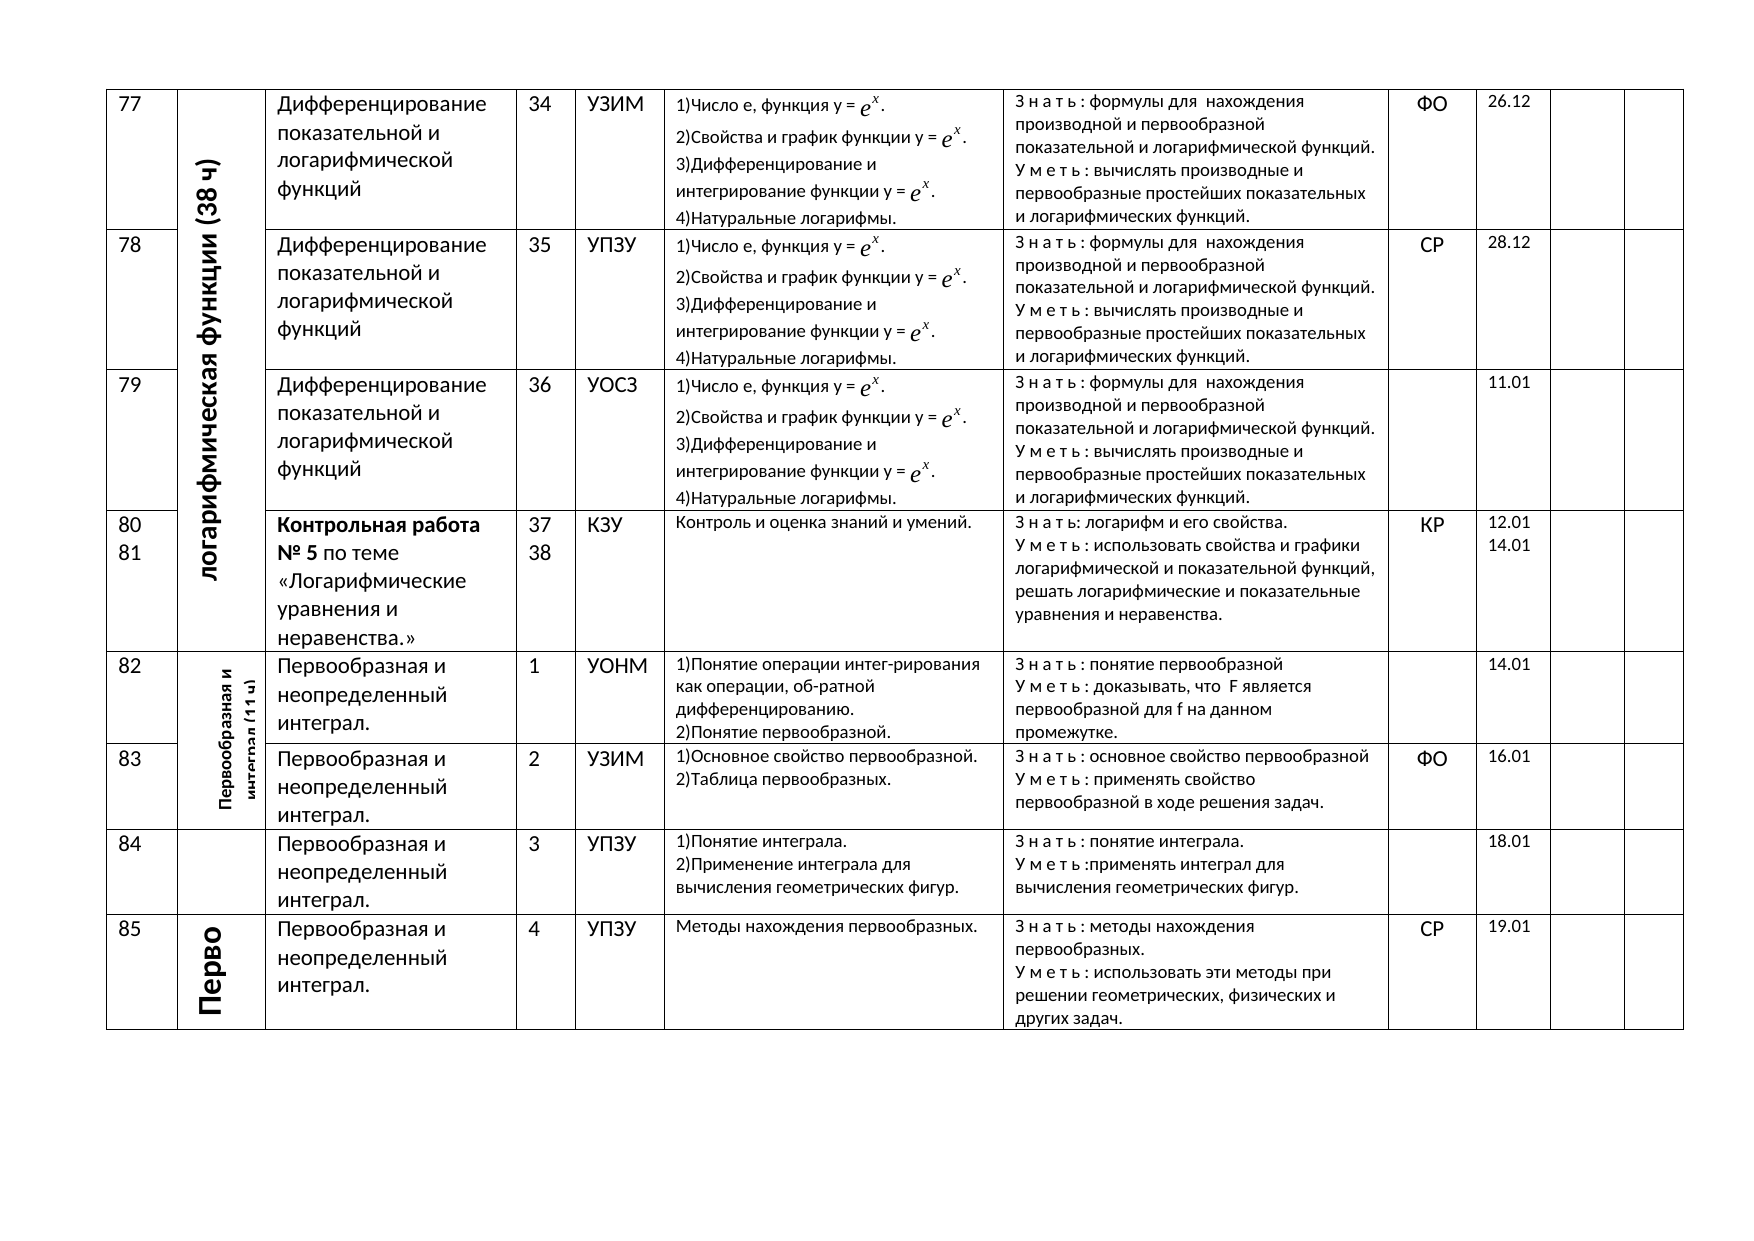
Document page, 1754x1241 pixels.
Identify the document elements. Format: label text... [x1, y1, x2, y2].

table_cell [1551, 230, 1624, 369]
table_cell [1389, 830, 1476, 913]
table_cell Первообразная и неопределенный интеграл. [266, 652, 516, 743]
table_cell 37 38 [517, 511, 575, 651]
table_cell [1625, 511, 1683, 651]
table_cell 1)Основное свойство первообразной. 2)Таблица первообразных. [665, 744, 1003, 828]
table_cell Первообразная и интеграл (11 ч) [178, 652, 265, 828]
table_cell СР [1389, 915, 1476, 1029]
table_cell [1551, 511, 1624, 651]
table_cell УПЗУ [576, 230, 664, 369]
table_cell 1)Понятие операции интег-рирования как операции, об-ратной дифференцированию. 2)Понятие первообразной. [665, 652, 1003, 743]
table_cell 1)Число е, функция у = . 2)Свойства и график функции у = . 3)Дифференцирование и интегрирование функции у = . 4)Натуральные логарифмы. [665, 370, 1003, 509]
table_cell УОСЗ [576, 370, 664, 509]
table_cell 1)Понятие интеграла. 2)Применение интеграла для вычисления геометрических фигур. [665, 830, 1003, 913]
table_cell [1551, 652, 1624, 743]
table_cell Методы нахождения первообразных. [665, 915, 1003, 1029]
table_cell [1551, 370, 1624, 509]
table_cell УЗИМ [576, 744, 664, 828]
table_cell УПЗУ [576, 915, 664, 1029]
table_cell Первообразная и неопределенный интеграл. [266, 830, 516, 913]
table_cell 77 [107, 90, 177, 229]
table_cell [1625, 744, 1683, 828]
table_cell [1625, 230, 1683, 369]
table_cell З н а т ь: логарифм и его свойства. У м е т ь : использовать свойства и графики логарифмической и показательной функций, решать логарифмические и показательные уравнения и неравенства. [1004, 511, 1388, 651]
table_cell 34 [517, 90, 575, 229]
table_cell 16.01 [1477, 744, 1550, 828]
table_cell 4 [517, 915, 575, 1029]
table_cell Дифференцирование показательной и логарифмической функций [266, 370, 516, 509]
table_cell 83 [107, 744, 177, 828]
table_cell 26.12 [1477, 90, 1550, 229]
table_cell СР [1389, 230, 1476, 369]
table_cell [1389, 652, 1476, 743]
table_cell ФО [1389, 90, 1476, 229]
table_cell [665, 90, 1003, 229]
table_cell КЗУ [576, 511, 664, 651]
table_cell 84 [107, 830, 177, 913]
table_cell [1551, 744, 1624, 828]
table_cell [1625, 90, 1683, 229]
table_cell 19.01 [1477, 915, 1550, 1029]
table_cell [1389, 370, 1476, 509]
table_cell [1625, 370, 1683, 509]
table_cell УЗИМ [576, 90, 664, 229]
table_cell 12.01 14.01 [1477, 511, 1550, 651]
table_cell [1551, 915, 1624, 1029]
table_cell 80 81 [107, 511, 177, 651]
table_cell [1625, 915, 1683, 1029]
table_cell 14.01 [1477, 652, 1550, 743]
table_cell ФО [1389, 744, 1476, 828]
table_cell [1625, 652, 1683, 743]
table_cell 2 [517, 744, 575, 828]
table_cell Первообразная и неопределенный интеграл. [266, 744, 516, 828]
table_cell [178, 830, 265, 913]
table_cell 78 [107, 230, 177, 369]
table_cell КР [1389, 511, 1476, 651]
table_cell 85 [107, 915, 177, 1029]
table_cell 35 [517, 230, 575, 369]
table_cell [178, 915, 265, 1029]
table_cell З н а т ь : понятие первообразной У м е т ь : доказывать, что F является первообразной для f на данном промежутке. [1004, 652, 1388, 743]
table_cell УОНМ [576, 652, 664, 743]
table_cell 36 [517, 370, 575, 509]
table_cell Первообразная и неопределенный интеграл. [266, 915, 516, 1029]
table_cell 3 [517, 830, 575, 913]
table_cell З н а т ь : основное свойство первообразной У м е т ь : применять свойство первообразной в ходе решения задач. [1004, 744, 1388, 828]
table_cell 82 [107, 652, 177, 743]
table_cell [1004, 90, 1388, 229]
table_cell Дифференцирование показательной и логарифмической функций [266, 230, 516, 369]
table_cell 11.01 [1477, 370, 1550, 509]
table_cell Контроль и оценка знаний и умений. [665, 511, 1003, 651]
table_cell 1 [517, 652, 575, 743]
table_cell 28.12 [1477, 230, 1550, 369]
table_cell [1625, 830, 1683, 913]
table_cell З н а т ь : понятие интеграла. У м е т ь :применять интеграл для вычисления геометрических фигур. [1004, 830, 1388, 913]
table_cell [1551, 830, 1624, 913]
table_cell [266, 90, 516, 229]
table_cell УПЗУ [576, 830, 664, 913]
table_cell [1551, 90, 1624, 229]
table_cell 1)Число е, функция у = . 2)Свойства и график функции у = . 3)Дифференцирование и интегрирование функции у = . 4)Натуральные логарифмы. [665, 230, 1003, 369]
table_cell 18.01 [1477, 830, 1550, 913]
table_cell 79 [107, 370, 177, 509]
table_cell З н а т ь : методы нахождения первообразных. У м е т ь : использовать эти методы при решении геометрических, физических и других задач. [1004, 915, 1388, 1029]
table_cell Контрольная работа № 5 по теме «Логарифмические уравнения и неравенства.» [266, 511, 516, 651]
